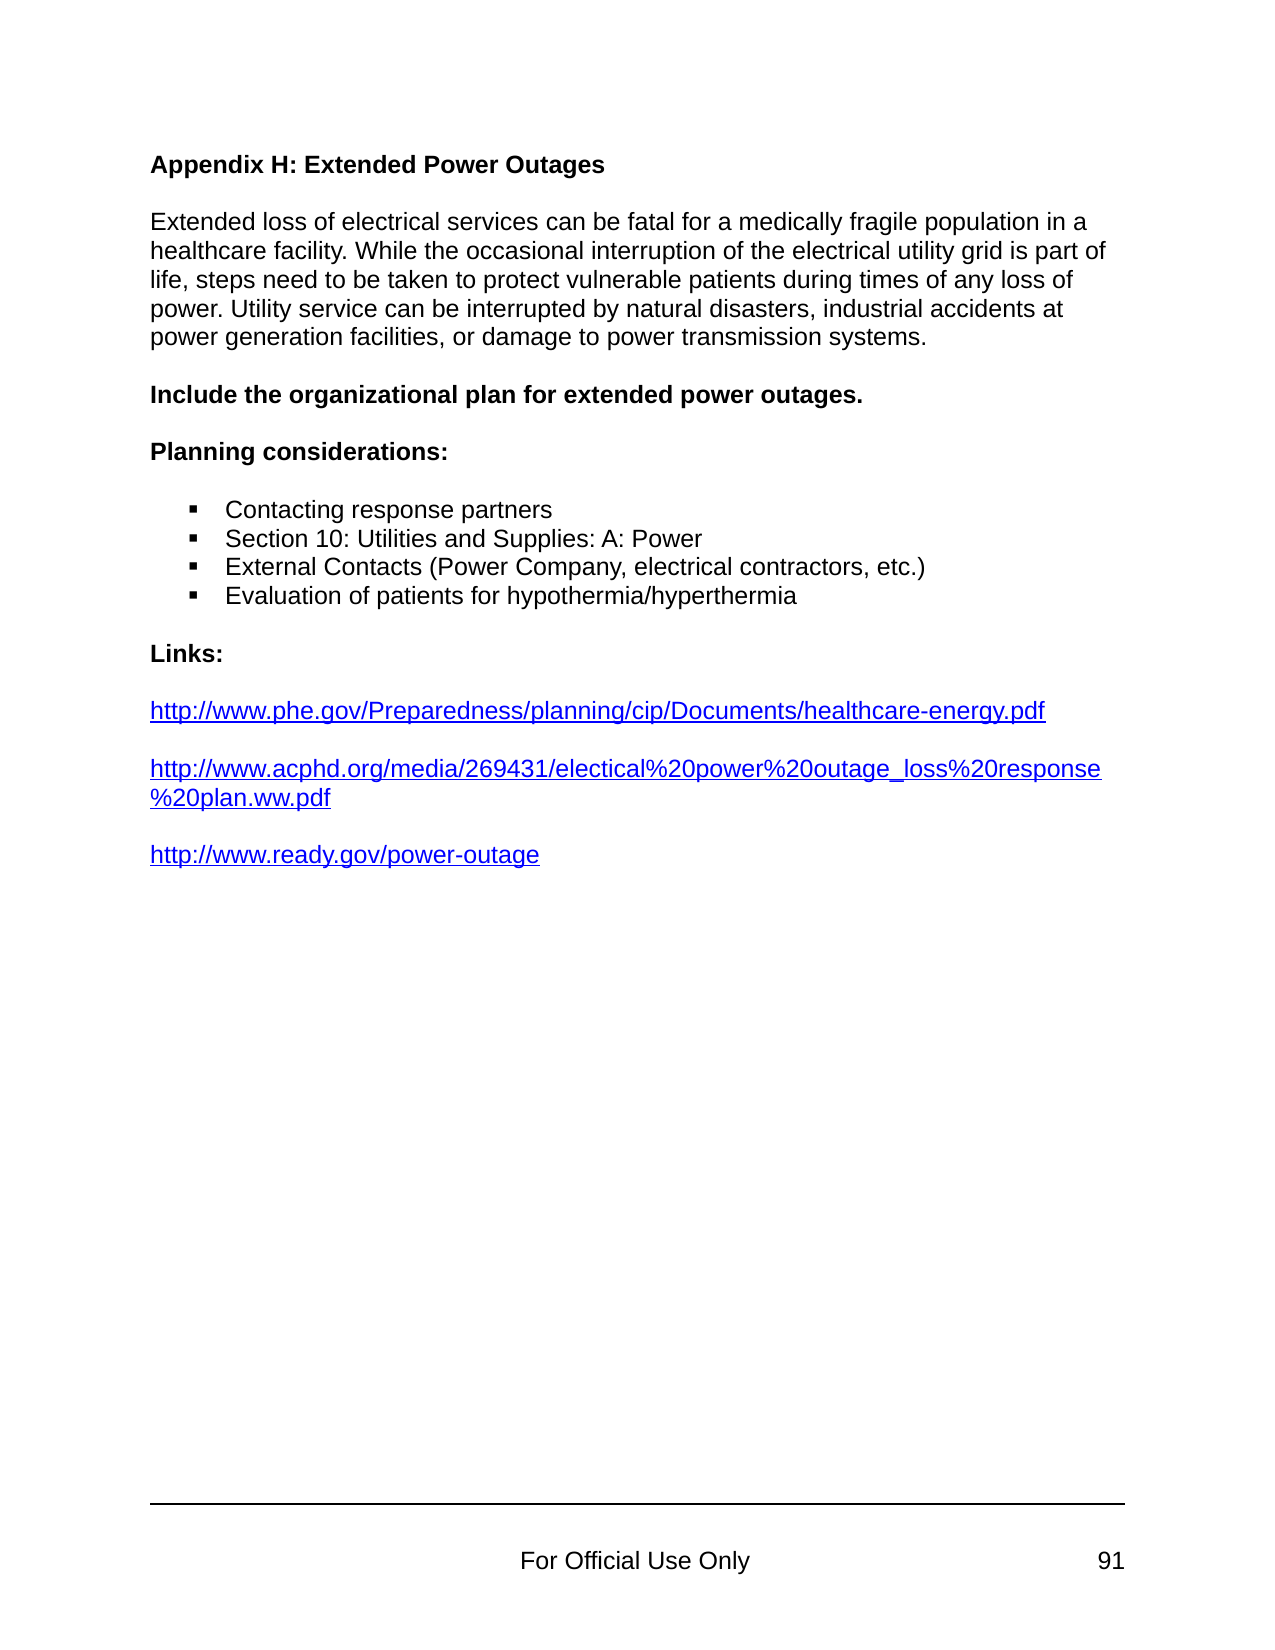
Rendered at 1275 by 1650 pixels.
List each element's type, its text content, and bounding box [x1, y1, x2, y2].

subtitle Appendix H: Extended Power Outages [150, 150, 1125, 179]
text Links: [150, 639, 1125, 668]
text http://www.phe.gov/Preparedness/planning/cip/Documents/healthcare-energy.pdf [150, 696, 1125, 725]
list Section 10: Utilities and Supplies: A: Power [187, 523, 1125, 552]
text Planning considerations: [150, 437, 1125, 466]
list External Contacts (Power Company, electrical contractors, etc.) [187, 552, 1125, 581]
list Evaluation of patients for hypothermia/hyperthermia [187, 581, 1125, 610]
text Include the organizational plan for extended power outages. [150, 380, 1125, 408]
list Contacting response partners [187, 495, 1125, 523]
text Extended loss of electrical services can be fatal for a medically fragile population in a healthcare facility. While the occasional interruption of the electrical utility grid is part of life, steps need to be taken to protect vulnerable patients during times of any loss of power. Utility service can be interrupted by natural disasters, industrial accidents at power generation facilities, or damage to power transmission systems. [150, 207, 1125, 351]
text http://www.acphd.org/media/269431/electical%20power%20outage_loss%20response%20plan.ww.pdf [150, 754, 1125, 811]
text http://www.ready.gov/power-outage [150, 840, 1125, 869]
